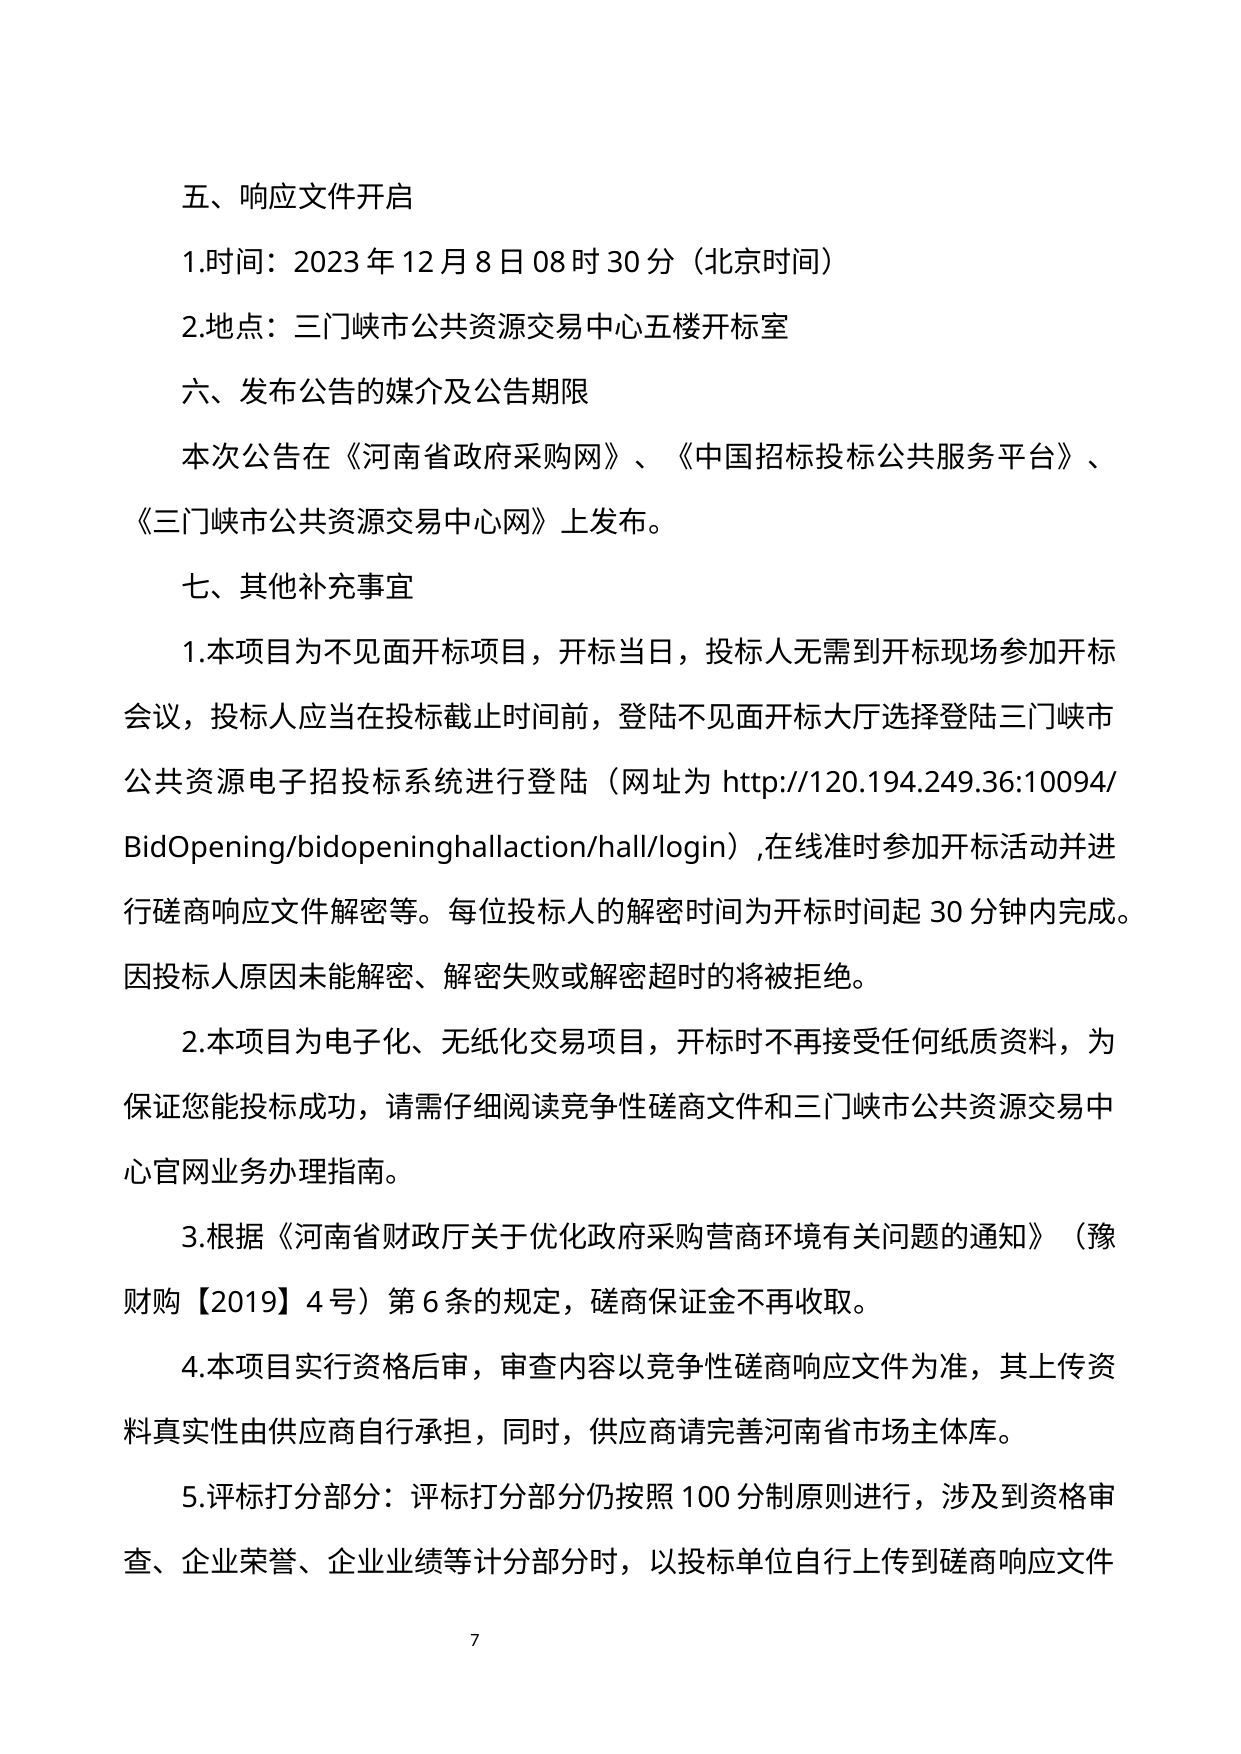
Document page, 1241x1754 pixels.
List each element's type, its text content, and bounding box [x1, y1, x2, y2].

text 七、其他补充事宜 [123, 552, 1117, 617]
text 3.根据《河南省财政厅关于优化政府采购营商环境有关问题的通知》（豫财购【2019】4号）第6条的规定，磋商保证金不再收取。 [123, 1202, 1117, 1332]
text 2.地点：三门峡市公共资源交易中心五楼开标室 [123, 292, 1117, 357]
text 4.本项目实行资格后审，审查内容以竞争性磋商响应文件为准，其上传资料真实性由供应商自行承担，同时，供应商请完善河南省市场主体库。 [123, 1332, 1117, 1462]
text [123, 1462, 1117, 1592]
text 本次公告在《河南省政府采购网》、《中国招标投标公共服务平台》、《三门峡市公共资源交易中心网》上发布。 [123, 422, 1117, 552]
text 六、发布公告的媒介及公告期限 [123, 357, 1117, 422]
text 1.本项目为不见面开标项目，开标当日，投标人无需到开标现场参加开标会议，投标人应当在投标截止时间前，登陆不见面开标大厅选择登陆三门峡市公共资源电子招投标系统进行登陆（网址为http://120.194.249.36:10094/BidOpening/bidopeninghallaction/hall/login）,在线准时参加开标活动并进行磋商响应文件解密等。每位投标人的解密时间为开标时间起30分钟内完成。因投标人原因未能解密、解密失败或解密超时的将被拒绝。 [123, 617, 1117, 1007]
text 1.时间：2023年12月8日08时30分（北京时间） [123, 227, 1117, 292]
text 五、响应文件开启 [123, 162, 1117, 227]
text 2.本项目为电子化、无纸化交易项目，开标时不再接受任何纸质资料，为保证您能投标成功，请需仔细阅读竞争性磋商文件和三门峡市公共资源交易中心官网业务办理指南。 [123, 1007, 1117, 1202]
